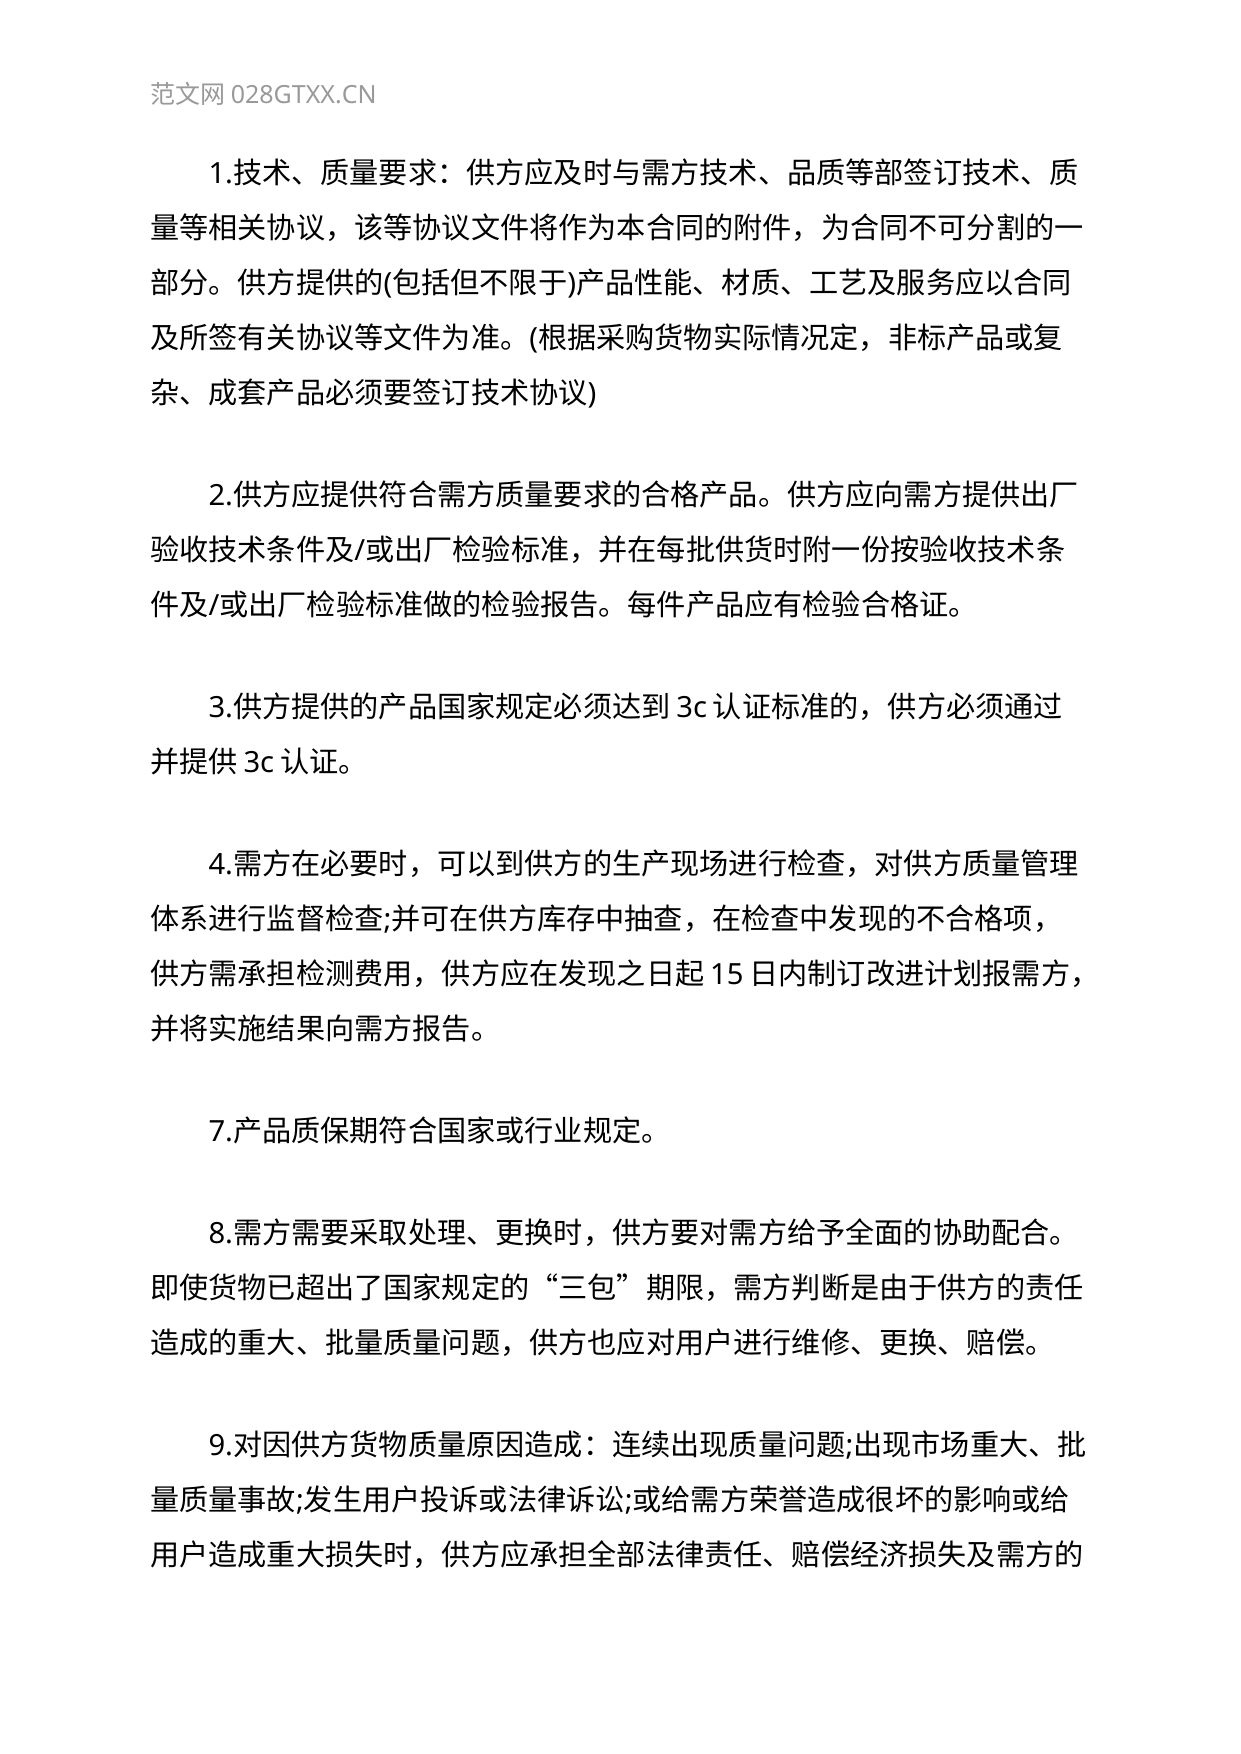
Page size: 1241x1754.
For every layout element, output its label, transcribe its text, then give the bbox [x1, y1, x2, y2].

text 1.技术、质量要求：供方应及时与需方技术、品质等部签订技术、质量等相关协议，该等协议文件将作为本合同的附件，为合同不可分割的一部分。供方提供的(包括但不限于)产品性能、材质、工艺及服务应以合同及所签有关协议等文件为准。(根据采购货物实际情况定，非标产品或复杂、成套产品必须要签订技术协议) [150, 150, 1090, 412]
text 2.供方应提供符合需方质量要求的合格产品。供方应向需方提供出厂验收技术条件及/或出厂检验标准，并在每批供货时附一份按验收技术条件及/或出厂检验标准做的检验报告。每件产品应有检验合格证。 [150, 472, 1090, 624]
text 3.供方提供的产品国家规定必须达到3c认证标准的，供方必须通过并提供3c认证。 [150, 684, 1090, 781]
text 4.需方在必要时，可以到供方的生产现场进行检查，对供方质量管理体系进行监督检查;并可在供方库存中抽查，在检查中发现的不合格项，供方需承担检测费用，供方应在发现之日起15日内制订改进计划报需方，并将实施结果向需方报告。 [150, 841, 1090, 1048]
text 7.产品质保期符合国家或行业规定。 [150, 1108, 1090, 1150]
text 8.需方需要采取处理、更换时，供方要对需方给予全面的协助配合。即使货物已超出了国家规定的“三包”期限，需方判断是由于供方的责任造成的重大、批量质量问题，供方也应对用户进行维修、更换、赔偿。 [150, 1209, 1090, 1362]
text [150, 1421, 1090, 1573]
